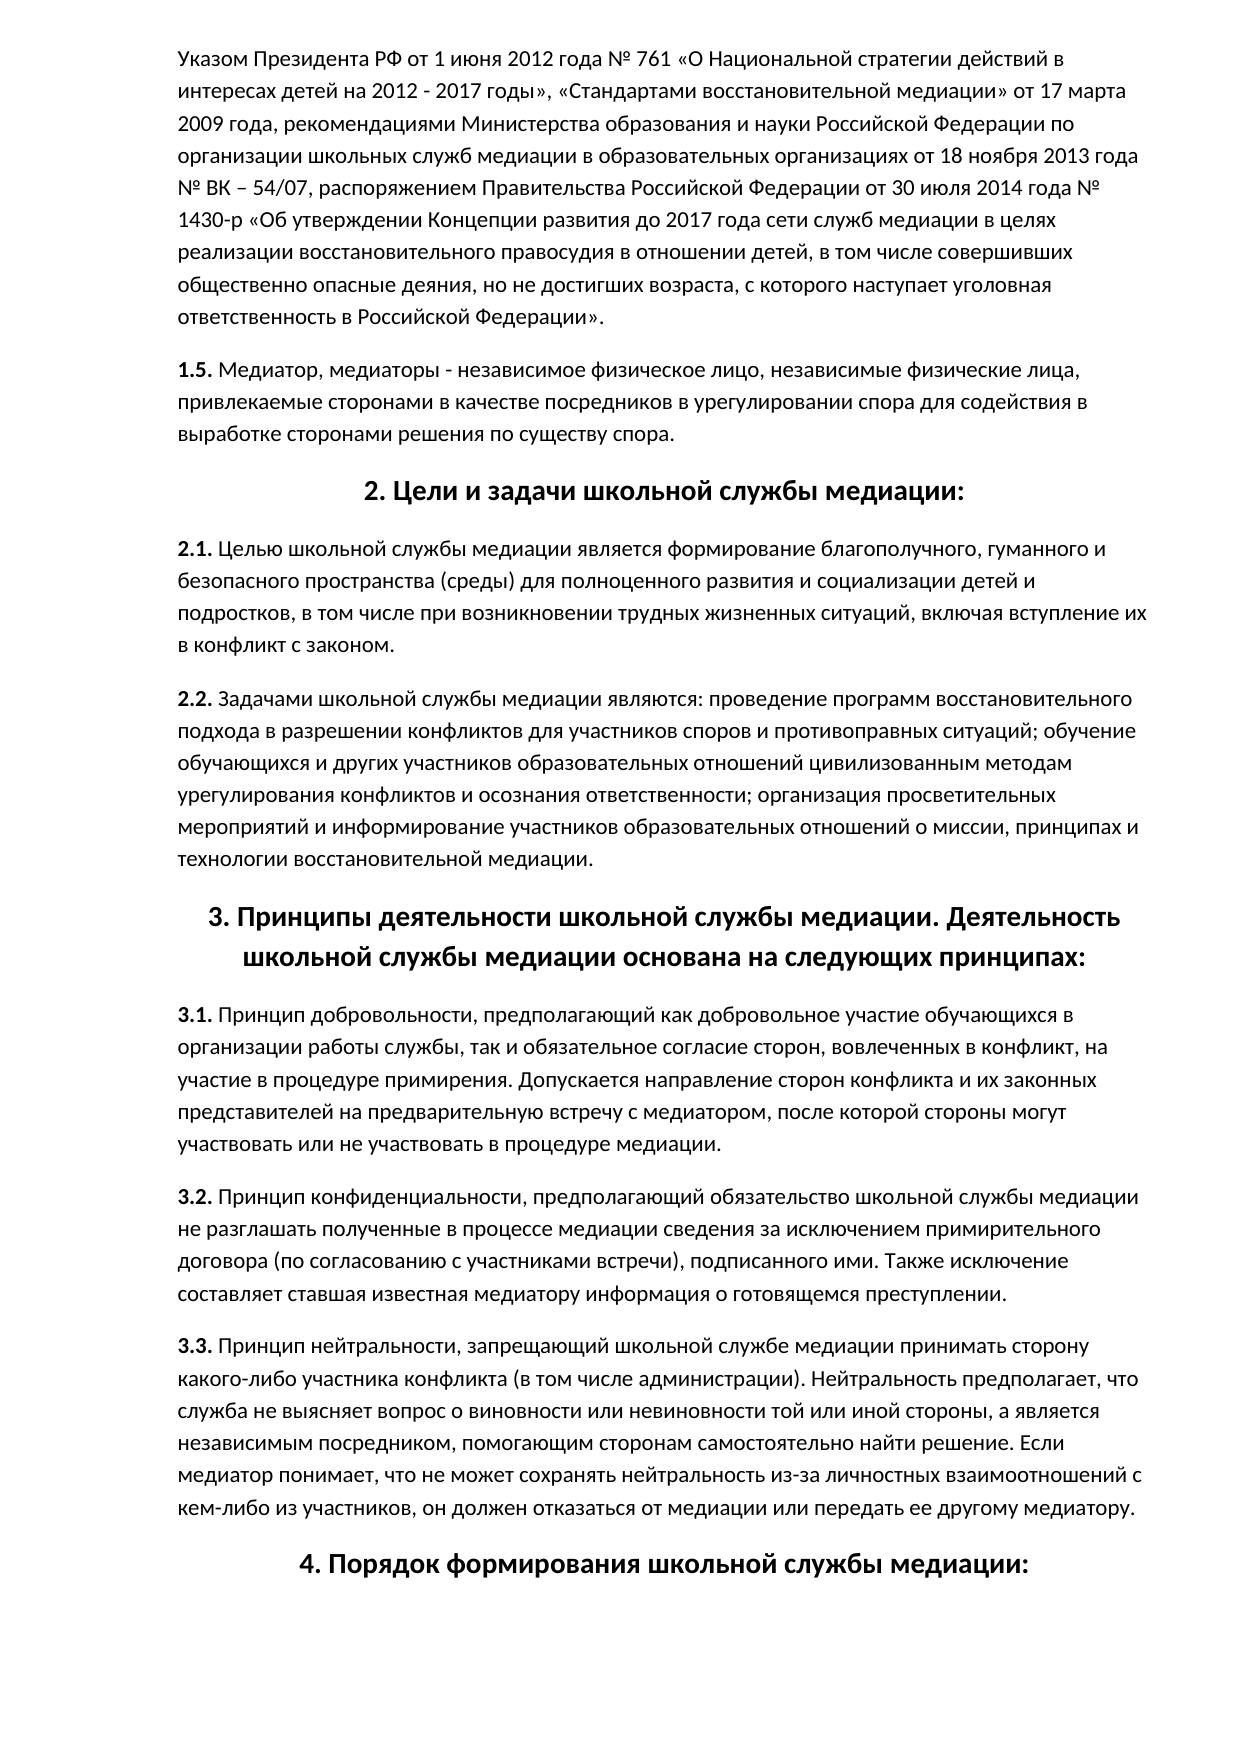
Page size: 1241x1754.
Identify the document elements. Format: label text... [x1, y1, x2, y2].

text 2.2. Задачами школьной службы медиации являются: проведение программ восстановительного подхода в разрешении конфликтов для участников споров и противоправных ситуаций; обучение обучающихся и других участников образовательных отношений цивилизованным методам урегулирования конфликтов и осознания ответственности; организация просветительных мероприятий и информирование участников образовательных отношений о миссии, принципах и технологии восстановительной медиации. [177, 684, 1152, 873]
text 3.2. Принцип конфиденциальности, предполагающий обязательство школьной службы медиации не разглашать полученные в процессе медиации сведения за исключением примирительного договора (по согласованию с участниками встречи), подписанного ими. Также исключение составляет ставшая известная медиатору информация о готовящемся преступлении. [177, 1182, 1152, 1307]
text 3.1. Принцип добровольности, предполагающий как добровольное участие обучающихся в организации работы службы, так и обязательное согласие сторон, вовлеченных в конфликт, на участие в процедуре примирения. Допускается направление сторон конфликта и их законных представителей на предварительную встречу с медиатором, после которой стороны могут участвовать или не участвовать в процедуре медиации. [177, 1000, 1152, 1157]
text Указом Президента РФ от 1 июня 2012 года № 761 «О Национальной стратегии действий в интересах детей на 2012 - 2017 годы», «Стандартами восстановительной медиации» от 17 марта 2009 года, рекомендациями Министерства образования и науки Российской Федерации по организации школьных служб медиации в образовательных организациях от 18 ноября 2013 года № ВК – 54/07, распоряжением Правительства Российской Федерации от 30 июля 2014 года № 1430-р «Об утверждении Концепции развития до 2017 года сети служб медиации в целях реализации восстановительного правосудия в отношении детей, в том числе совершивших общественно опасные деяния, но не достигших возраста, с которого наступает уголовная ответственность в Российской Федерации». [177, 44, 1152, 330]
text 2. Цели и задачи школьной службы медиации: [177, 472, 1152, 508]
text 3. Принципы деятельности школьной службы медиации. Деятельность школьной службы медиации основана на следующих принципах: [177, 898, 1152, 974]
text 1.5. Медиатор, медиаторы - независимое физическое лицо, независимые физические лица, привлекаемые сторонами в качестве посредников в урегулировании спора для содействия в выработке сторонами решения по существу спора. [177, 355, 1152, 447]
text 4. Порядок формирования школьной службы медиации: [177, 1546, 1152, 1581]
text 3.3. Принцип нейтральности, запрещающий школьной службе медиации принимать сторону какого-либо участника конфликта (в том числе администрации). Нейтральность предполагает, что служба не выясняет вопрос о виновности или невиновности той или иной стороны, а является независимым посредником, помогающим сторонам самостоятельно найти решение. Если медиатор понимает, что не может сохранять нейтральность из-за личностных взаимоотношений с кем-либо из участников, он должен отказаться от медиации или передать ее другому медиатору. [177, 1332, 1152, 1521]
text 2.1. Целью школьной службы медиации является формирование благополучного, гуманного и безопасного пространства (среды) для полноценного развития и социализации детей и подростков, в том числе при возникновении трудных жизненных ситуаций, включая вступление их в конфликт с законом. [177, 534, 1152, 659]
